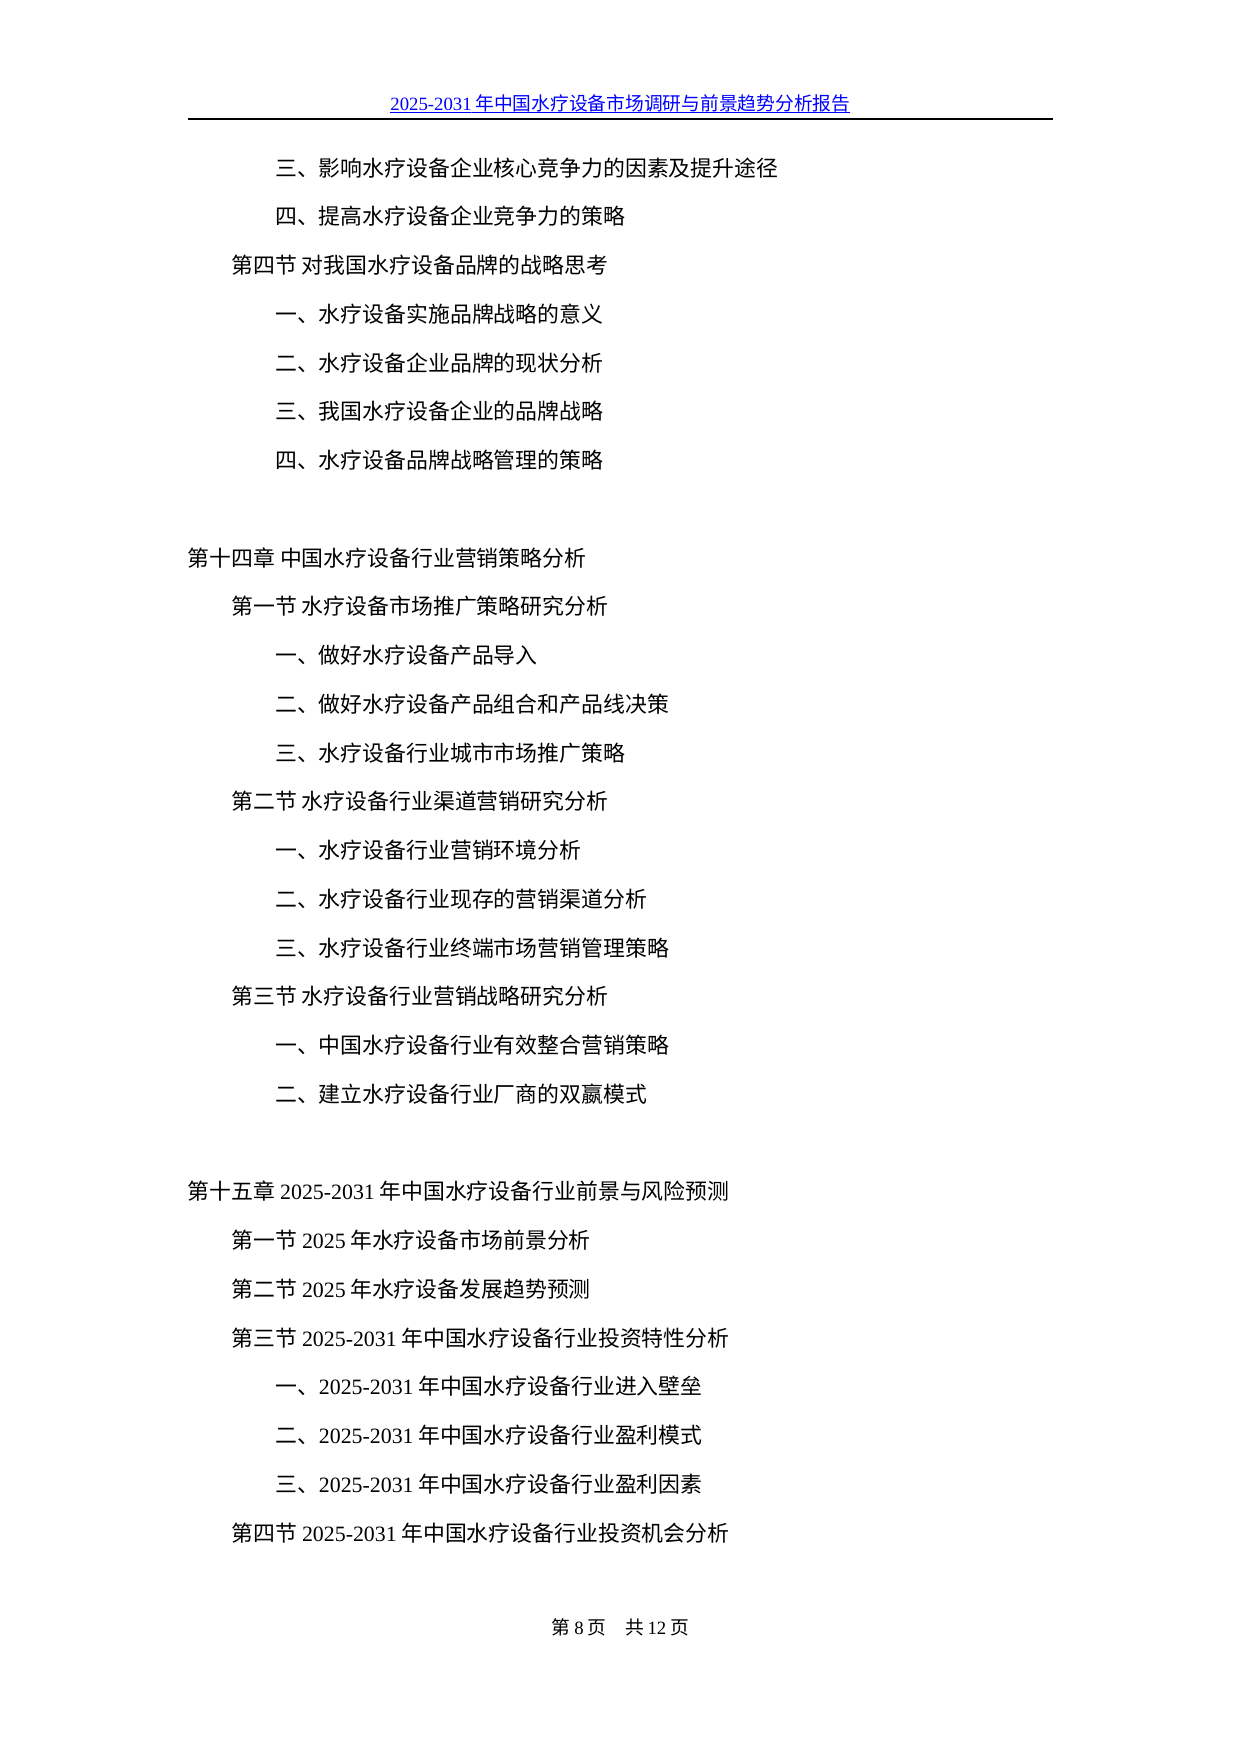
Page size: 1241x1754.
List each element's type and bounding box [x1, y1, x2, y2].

text [187, 150, 1053, 1548]
